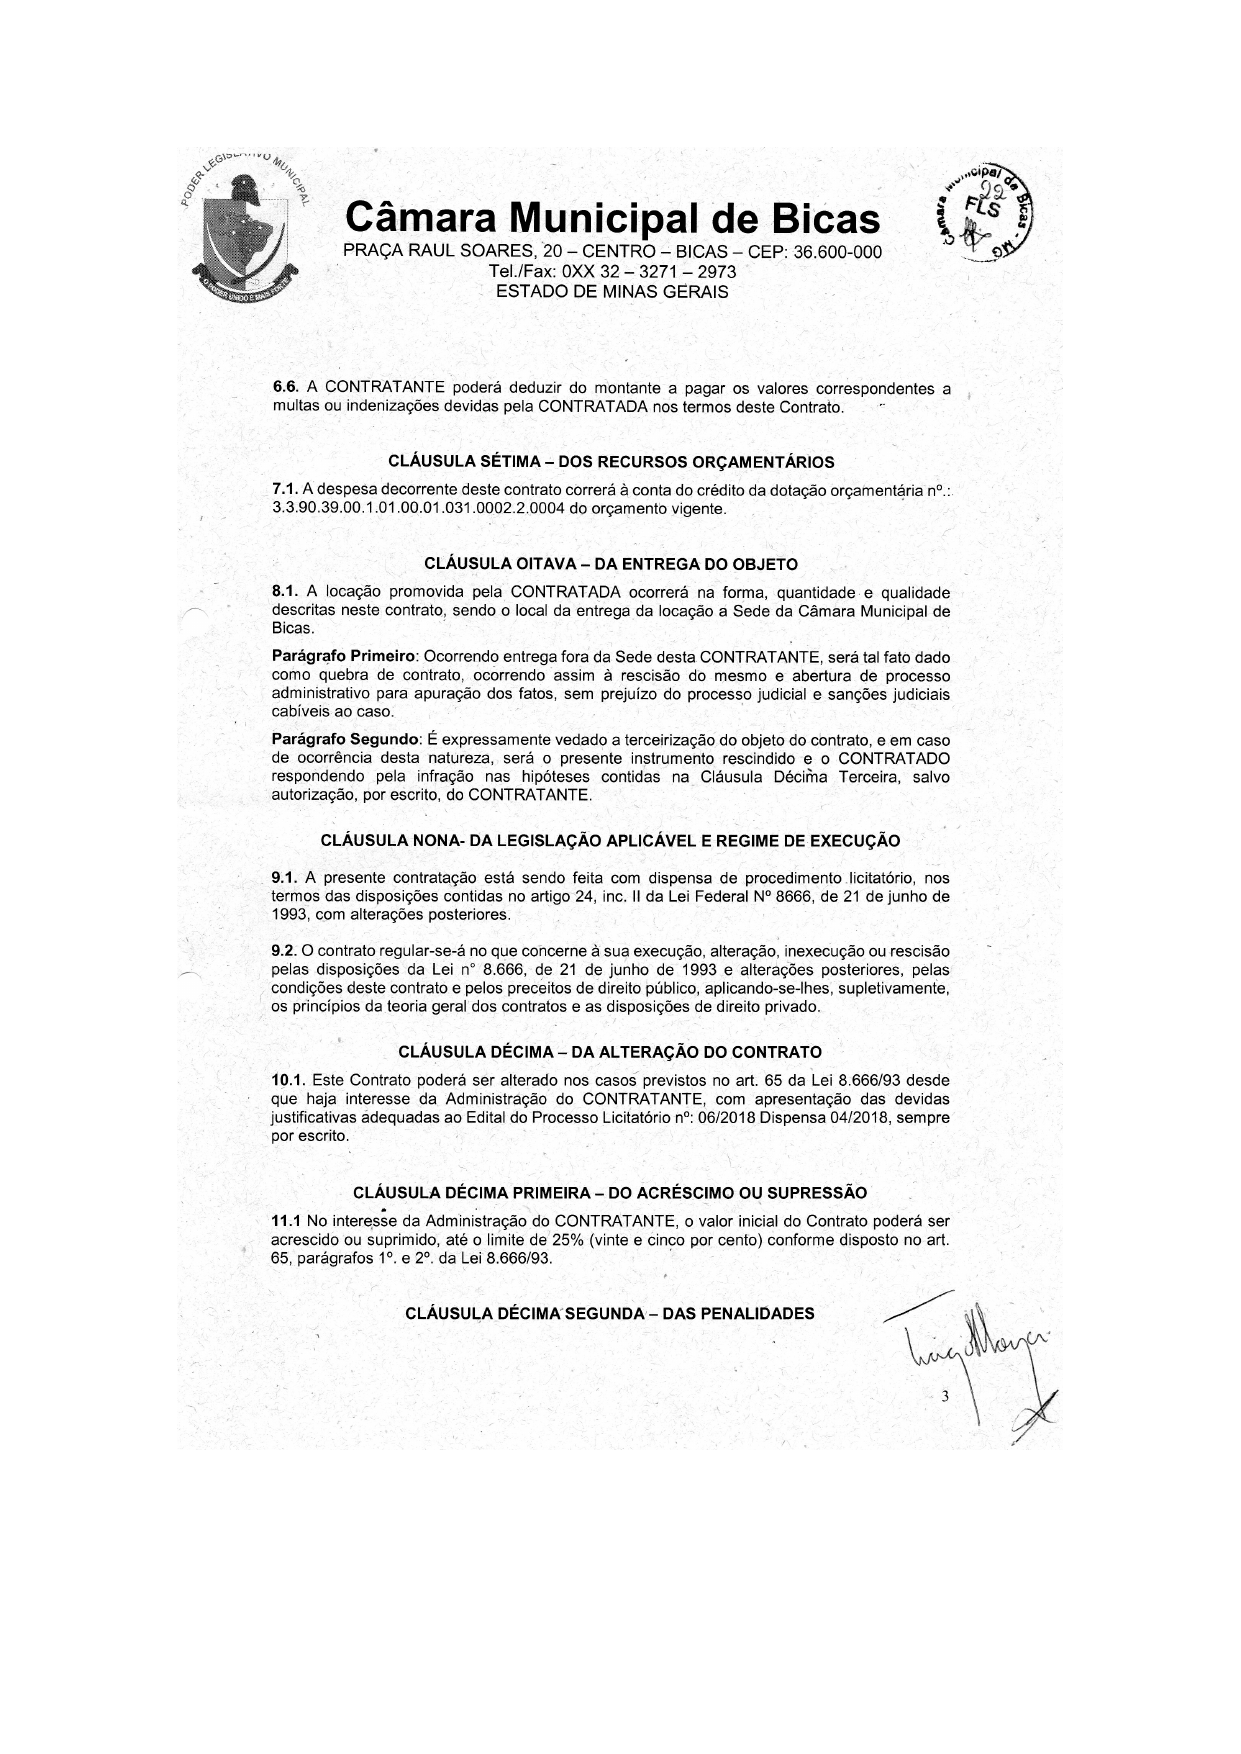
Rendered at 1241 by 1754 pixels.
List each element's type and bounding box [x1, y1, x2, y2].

picture [177, 147, 1063, 1450]
